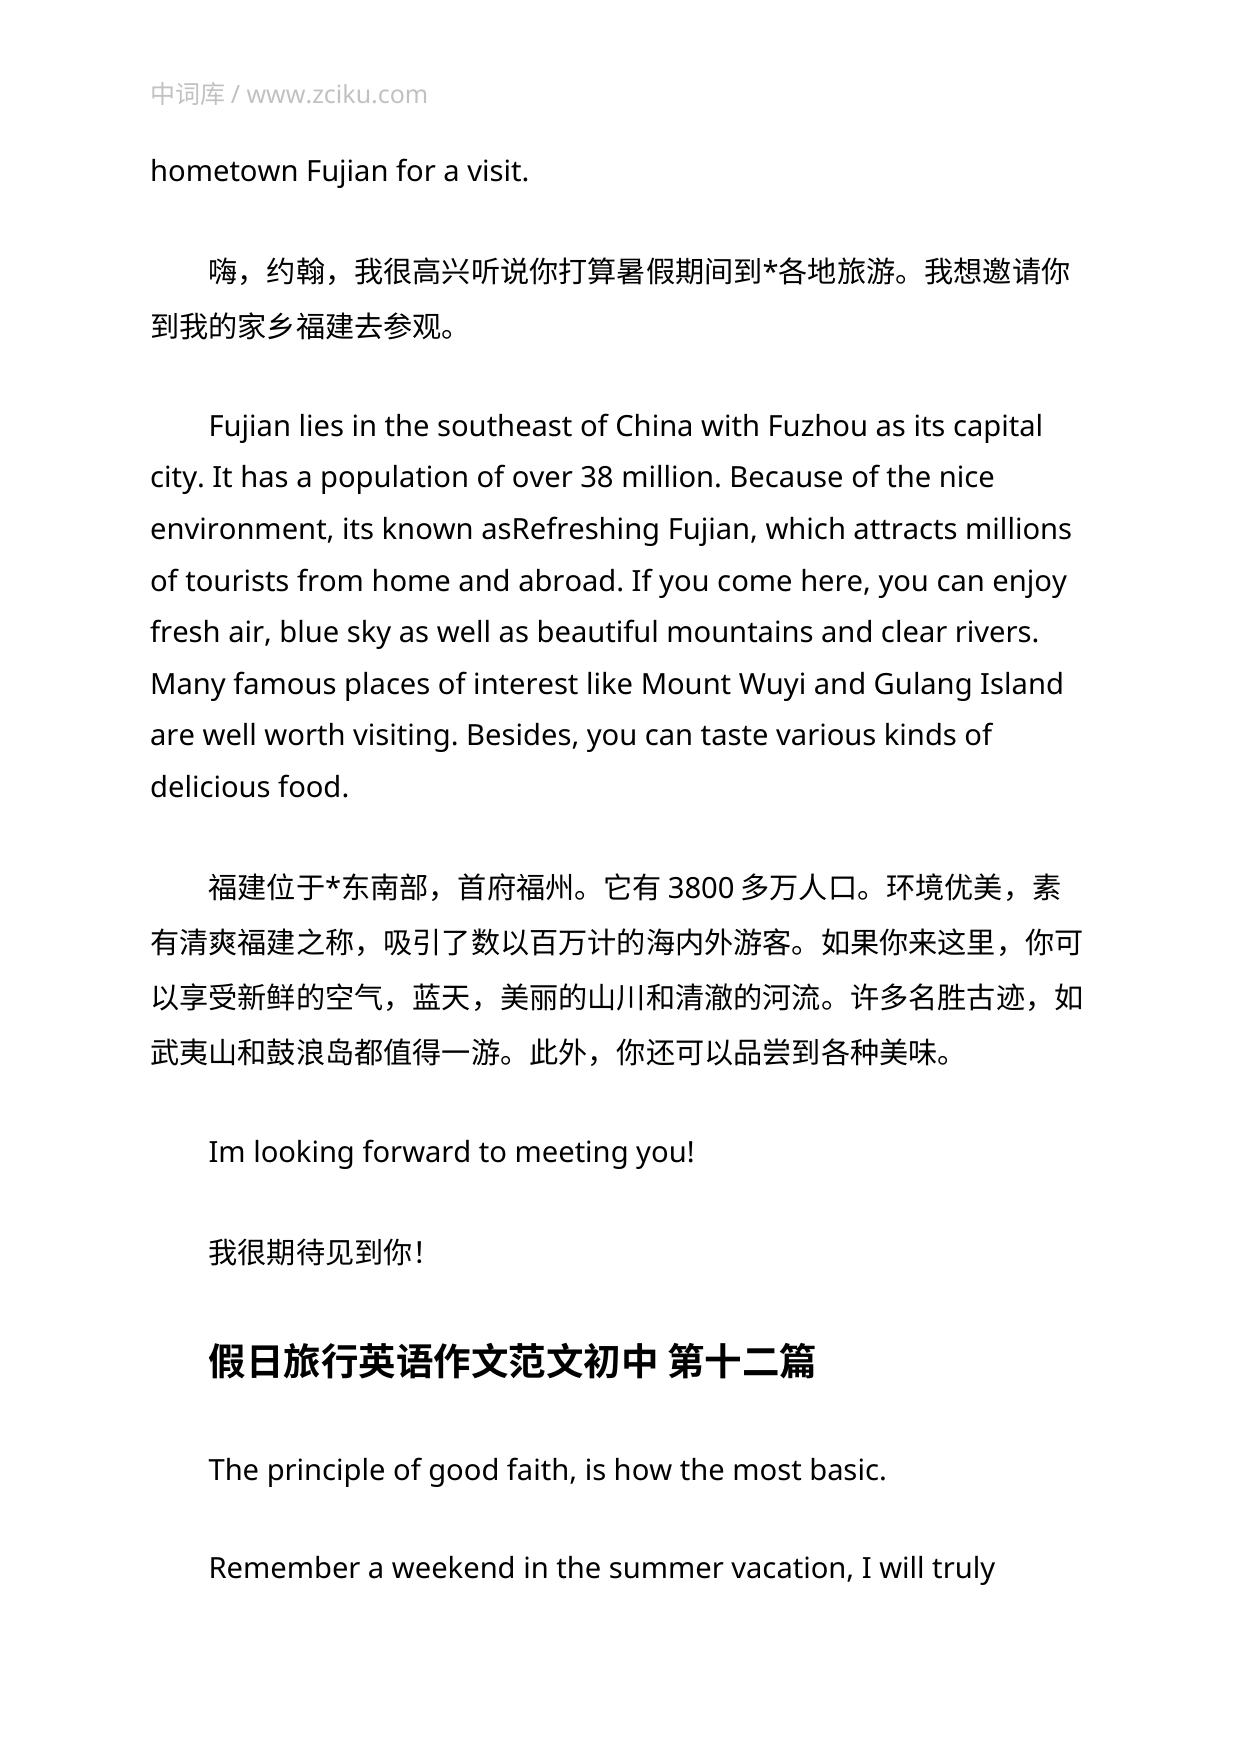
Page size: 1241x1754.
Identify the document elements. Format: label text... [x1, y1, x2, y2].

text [150, 1547, 1090, 1587]
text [150, 150, 1090, 190]
text 福建位于*东南部，首府福州。它有3800多万人口。环境优美，素有清爽福建之称，吸引了数以百万计的海内外游客。如果你来这里，你可以享受新鲜的空气，蓝天，美丽的山川和清澈的河流。许多名胜古迹，如武夷山和鼓浪岛都值得一游。此外，你还可以品尝到各种美味。 [150, 864, 1090, 1072]
text The principle of good faith, is how the most basic. [150, 1449, 1090, 1488]
text Fujian lies in the southeast of China with Fuzhou as its capital city. It has a population of over 38 million. Because of the nice environment, its known asRefreshing Fujian, which attracts millions of tourists from home and abroad. If you come here, you can enjoy fresh air, blue sky as well as beautiful mountains and clear rivers. Many famous places of interest like Mount Wuyi and Gulang Island are well worth visiting. Besides, you can taste various kinds of delicious food. [150, 405, 1090, 806]
text 嗨，约翰，我很高兴听说你打算暑假期间到*各地旅游。我想邀请你到我的家乡福建去参观。 [150, 248, 1090, 346]
text 假日旅行英语作文范文初中 第十二篇 [150, 1331, 1090, 1386]
text Im looking forward to meeting you! [150, 1131, 1090, 1171]
text 我很期待见到你！ [150, 1229, 1090, 1272]
